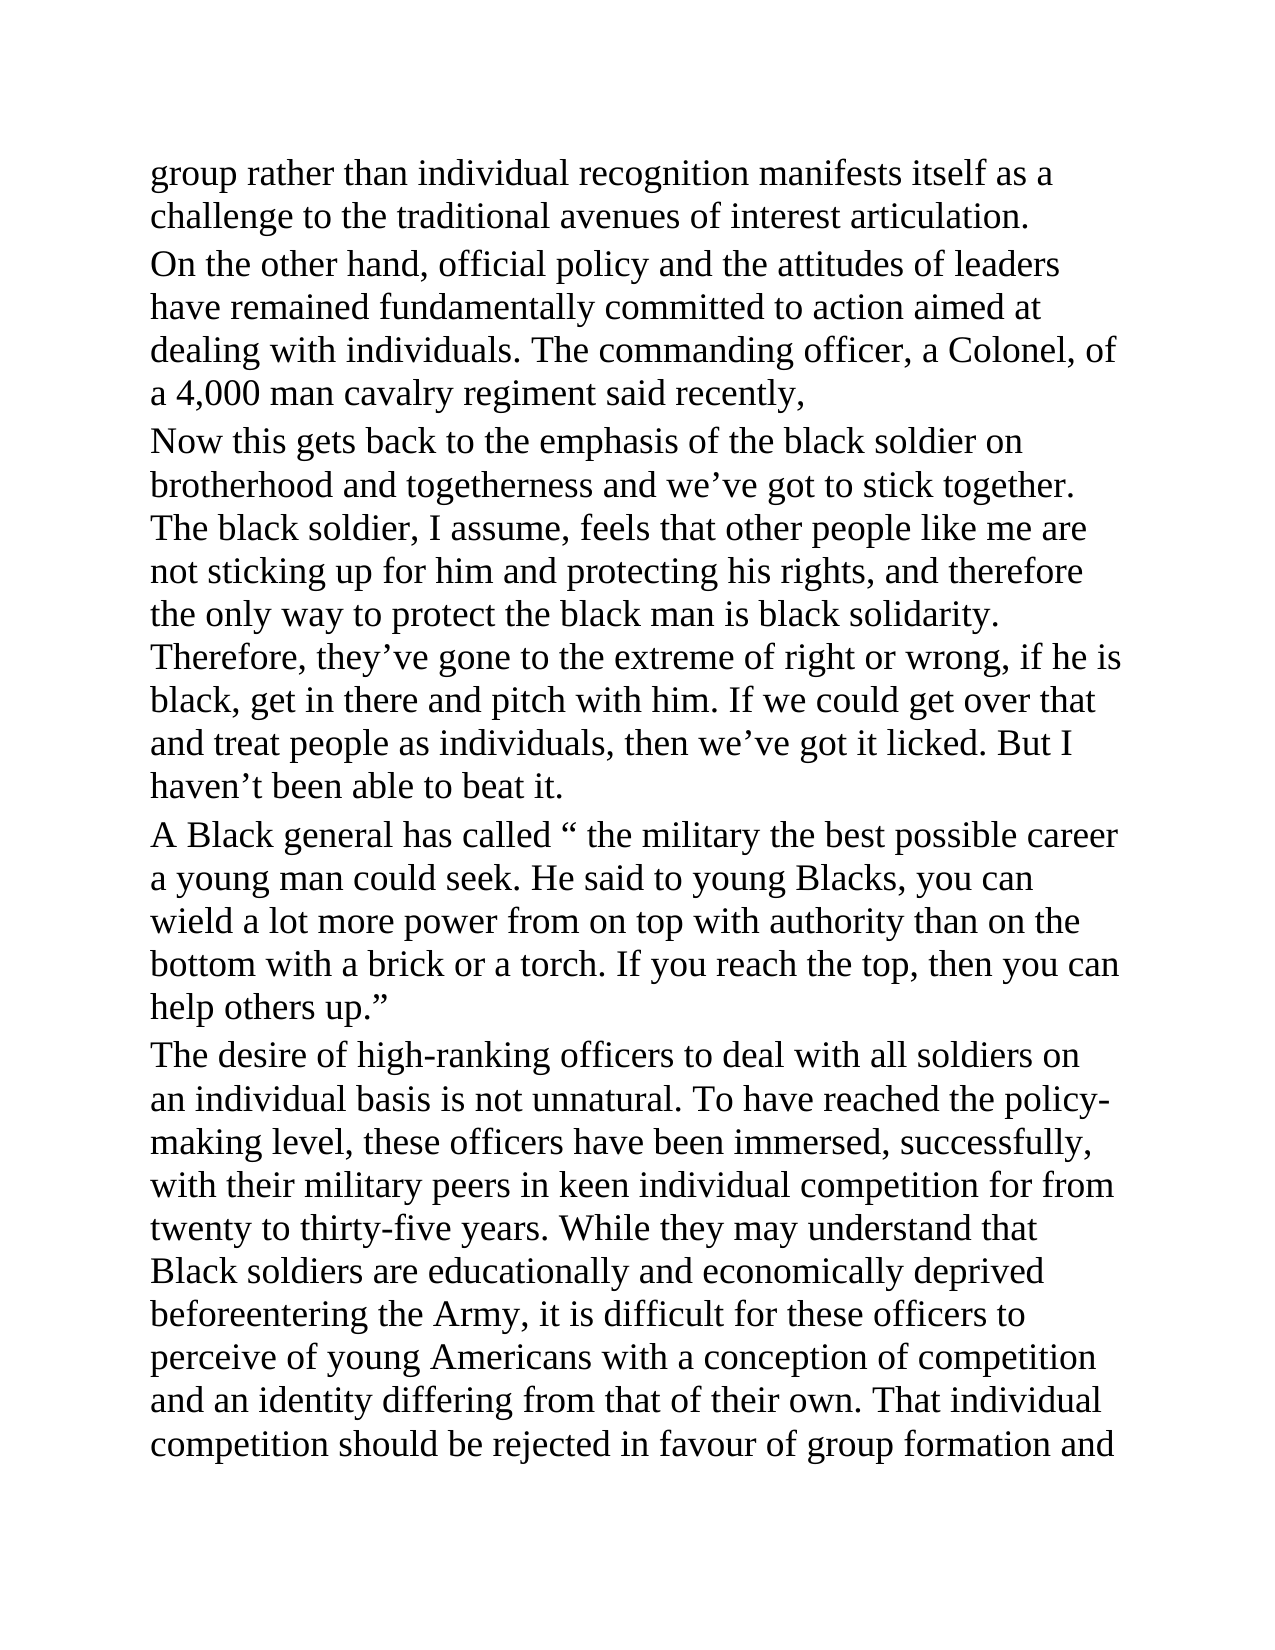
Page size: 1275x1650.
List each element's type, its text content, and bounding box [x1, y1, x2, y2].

text Now this gets back to the emphasis of the black soldier on brotherhood and togetherness and we’ve got to stick together. The black soldier, I assume, feels that other people like me are not sticking up for him and protecting his rights, and therefore the only way to protect the black man is black solidarity. Therefore, they’ve gone to the extreme of right or wrong, if he is black, get in there and pitch with him. If we could get over that and treat people as individuals, then we’ve got it licked. But I haven’t been able to beat it. [150, 419, 1125, 807]
text A Black general has called “ the military the best possible career a young man could seek. He said to young Blacks, you can wield a lot more power from on top with authority than on the bottom with a brick or a torch. If you reach the top, then you can help others up.” [150, 812, 1125, 1028]
text On the other hand, official policy and the attitudes of leaders have remained fundamentally committed to action aimed at dealing with individuals. The commanding officer, a Colonel, of a 4,000 man cavalry regiment said recently, [150, 241, 1125, 414]
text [150, 1033, 1125, 1464]
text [150, 150, 1125, 236]
